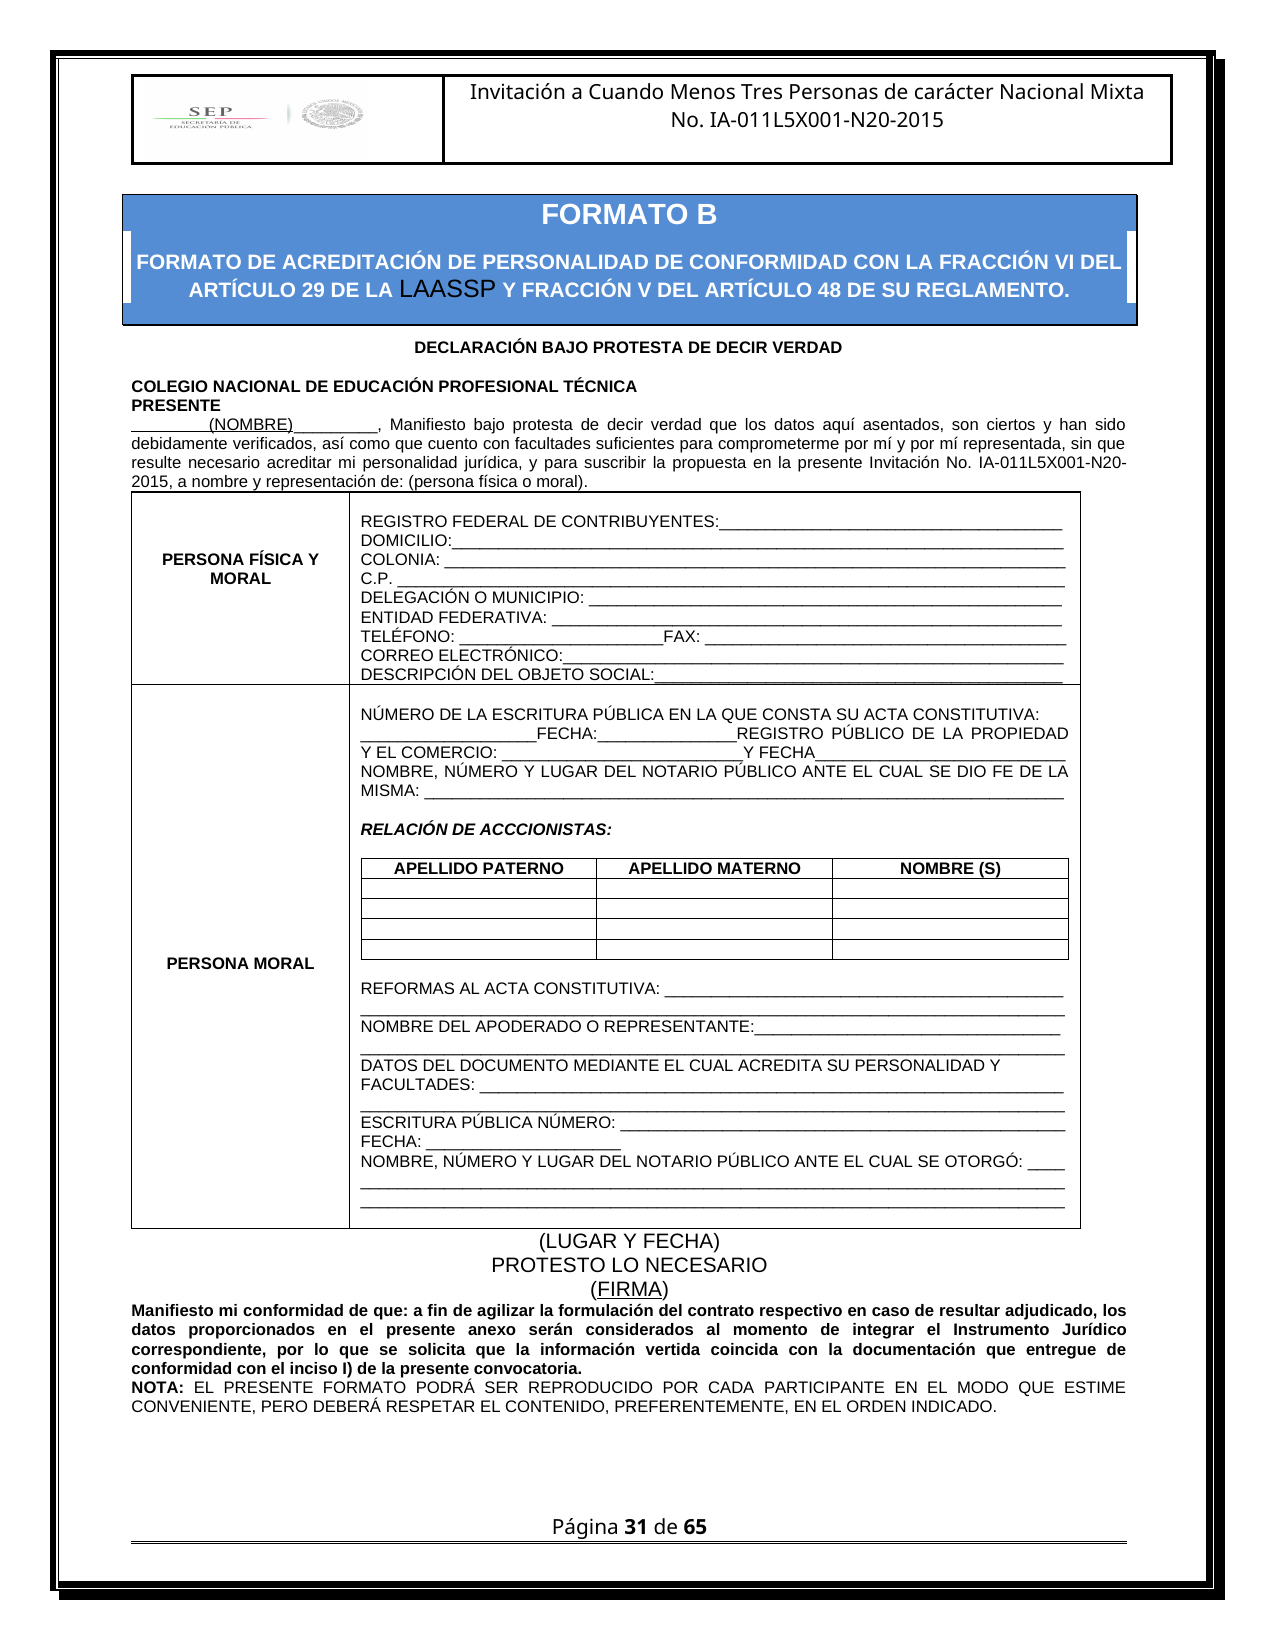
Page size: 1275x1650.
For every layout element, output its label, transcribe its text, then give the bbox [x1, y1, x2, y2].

text NOTA: EL PRESENTE FORMATO PODRÁ SER REPRODUCIDO POR CADA PARTICIPANTE EN EL MODO QUE ESTIME CONVENIENTE, PERO DEBERÁ RESPETAR EL CONTENIDO, PREFERENTEMENTE, EN EL ORDEN INDICADO. [131, 1378, 1127, 1416]
text FORMATO B [123, 195, 1136, 231]
text (FIRMA) [131, 1277, 1127, 1301]
text (LUGAR Y FECHA) [131, 1229, 1127, 1253]
text COLEGIO NACIONAL DE EDUCACIÓN PROFESIONAL TÉCNICA [131, 376, 1127, 396]
picture [144, 78, 368, 160]
table_header PERSONA FÍSICA Y MORAL [132, 493, 349, 684]
text (NOMBRE)_________, Manifiesto bajo protesta de decir verdad que los datos aquí asentados, son ciertos y han sido debidamente verificados, así como que cuento con facultades suficientes para comprometerme por mí y por mí representada, sin que resulte necesario acreditar mi personalidad jurídica, y para suscribir la propuesta en la presente Invitación No. IA-011L5X001-N20-2015, a nombre y representación de: (persona física o moral). [131, 415, 1127, 491]
table_header REGISTRO FEDERAL DE CONTRIBUYENTES:_____________________________________ DOMICILIO:__________________________________________________________________ COLONIA: ___________________________________________________________________ C.P. ________________________________________________________________________ DELEGACIÓN O MUNICIPIO: ___________________________________________________ ENTIDAD FEDERATIVA: _______________________________________________________ TELÉFONO: ______________________FAX: _______________________________________ CORREO ELECTRÓNICO:______________________________________________________ DESCRIPCIÓN DEL OBJETO SOCIAL:____________________________________________ [350, 493, 1080, 684]
table_cell PERSONA MORAL [132, 685, 349, 1228]
table_cell NÚMERO DE LA ESCRITURA PÚBLICA EN LA QUE CONSTA SU ACTA CONSTITUTIVA: ___________________FECHA:_______________REGISTRO PÚBLICO DE LA PROPIEDAD Y EL COMERCIO: __________________________Y FECHA___________________________ NOMBRE, NÚMERO Y LUGAR DEL NOTARIO PÚBLICO ANTE EL CUAL SE DIO FE DE LA MISMA: _____________________________________________________________________ RELACIÓN DE ACCCIONISTAS: REFORMAS AL ACTA CONSTITUTIVA: ___________________________________________ ____________________________________________________________________________ NOMBRE DEL APODERADO O REPRESENTANTE:_________________________________ ____________________________________________________________________________ DATOS DEL DOCUMENTO MEDIANTE EL CUAL ACREDITA SU PERSONALIDAD Y FACULTADES: _______________________________________________________________ ____________________________________________________________________________ ESCRITURA PÚBLICA NÚMERO: ________________________________________________ FECHA: _____________________ NOMBRE, NÚMERO Y LUGAR DEL NOTARIO PÚBLICO ANTE EL CUAL SE OTORGÓ: ____ ____________________________________________________________________________ ____________________________________________________________________________ [350, 685, 1080, 1228]
text DECLARACIÓN BAJO PROTESTA DE DECIR VERDAD [112, 338, 1144, 357]
text FORMATO DE ACREDITACIÓN DE PERSONALIDAD DE CONFORMIDAD CON LA FRACCIÓN VI DEL ARTÍCULO 29 DE LA LAASSP Y FRACCIÓN V DEL ARTÍCULO 48 DE SU REGLAMENTO. [131, 250, 1127, 299]
text PROTESTO LO NECESARIO [131, 1253, 1127, 1277]
text PRESENTE [131, 396, 1127, 415]
text Manifiesto mi conformidad de que: a fin de agilizar la formulación del contrato respectivo en caso de resultar adjudicado, los datos proporcionados en el presente anexo serán considerados al momento de integrar el Instrumento Jurídico correspondiente, por lo que se solicita que la información vertida coincida con la documentación que entregue de conformidad con el inciso I) de la presente convocatoria. [131, 1301, 1127, 1378]
